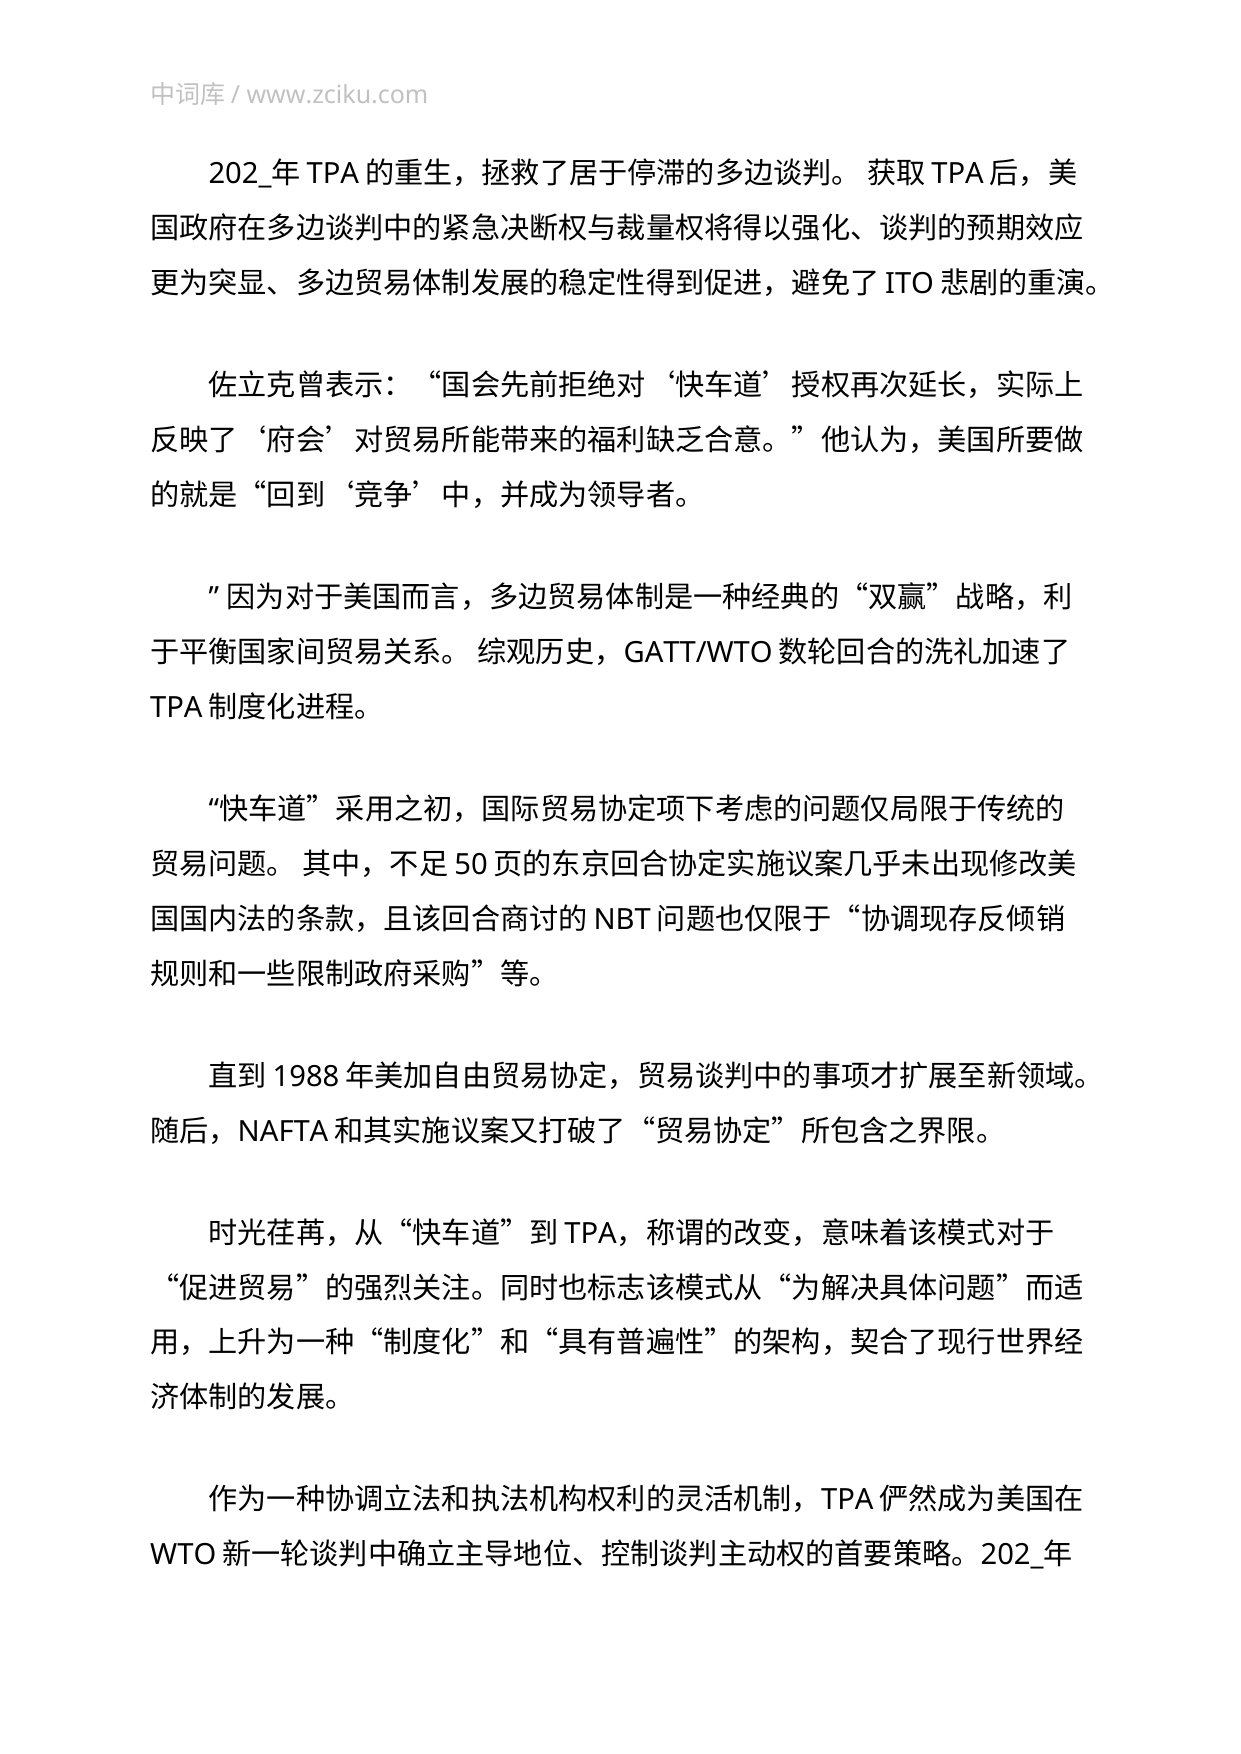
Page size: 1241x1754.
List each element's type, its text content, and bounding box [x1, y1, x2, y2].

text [150, 1476, 1090, 1573]
text 时光荏苒，从“快车道”到TPA，称谓的改变，意味着该模式对于“促进贸易”的强烈关注。同时也标志该模式从“为解决具体问题”而适用，上升为一种“制度化”和“具有普遍性”的架构，契合了现行世界经济体制的发展。 [150, 1209, 1090, 1416]
text 直到1988年美加自由贸易协定，贸易谈判中的事项才扩展至新领域。随后，NAFTA和其实施议案又打破了“贸易协定”所包含之界限。 [150, 1052, 1090, 1149]
text 佐立克曾表示：“国会先前拒绝对‘快车道’授权再次延长，实际上反映了‘府会’对贸易所能带来的福利缺乏合意。”他认为，美国所要做的就是“回到‘竞争’中，并成为领导者。 [150, 362, 1090, 514]
text “快车道”采用之初，国际贸易协定项下考虑的问题仅局限于传统的贸易问题。 其中，不足50页的东京回合协定实施议案几乎未出现修改美国国内法的条款，且该回合商讨的NBT问题也仅限于“协调现存反倾销规则和一些限制政府采购”等。 [150, 785, 1090, 993]
text 202_年TPA的重生，拯救了居于停滞的多边谈判。 获取TPA后，美国政府在多边谈判中的紧急决断权与裁量权将得以强化、谈判的预期效应更为突显、多边贸易体制发展的稳定性得到促进，避免了ITO悲剧的重演。 [150, 150, 1090, 302]
text ” 因为对于美国而言，多边贸易体制是一种经典的“双赢”战略，利于平衡国家间贸易关系。 综观历史，GATT/WTO数轮回合的洗礼加速了TPA制度化进程。 [150, 573, 1090, 726]
